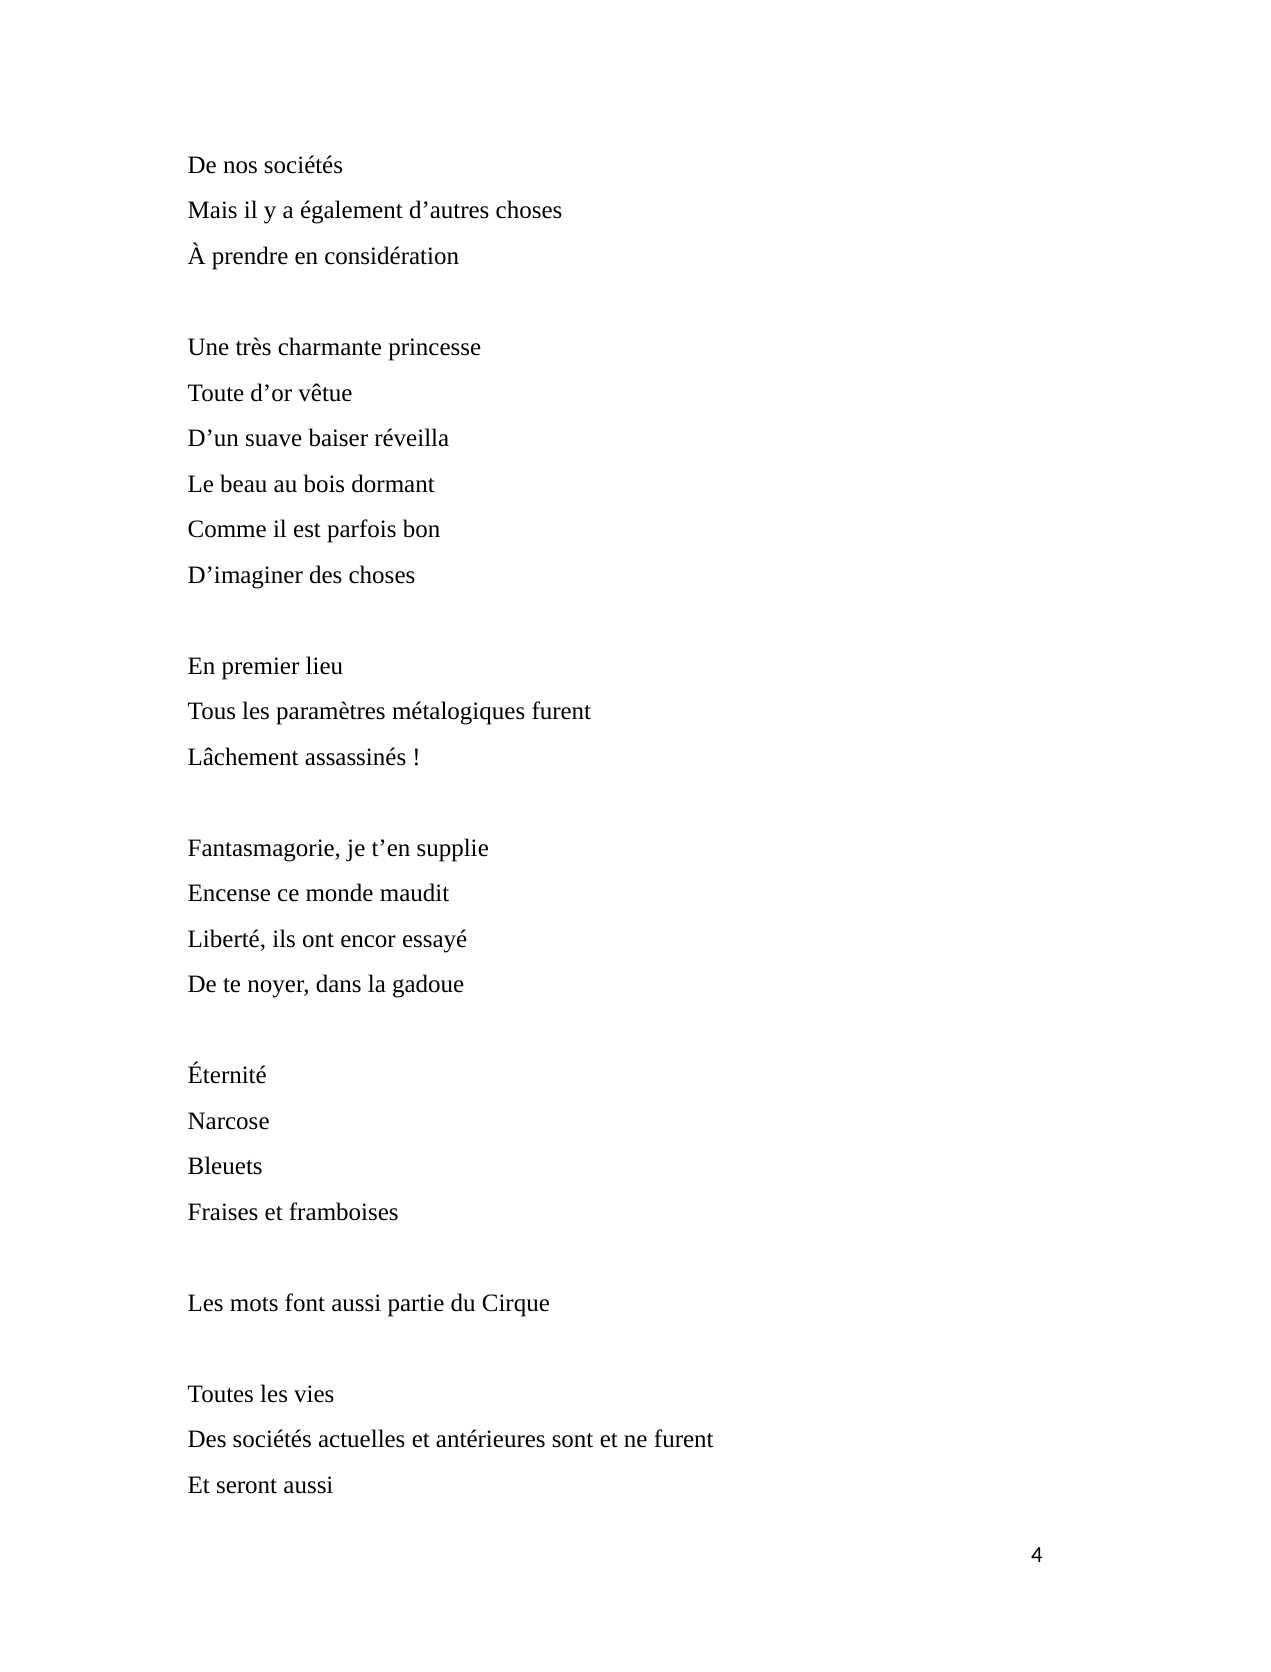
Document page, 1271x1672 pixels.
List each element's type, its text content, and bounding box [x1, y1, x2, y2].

text Et seront aussi [187, 1470, 1083, 1499]
text Fantasmagorie, je t’en supplie [187, 833, 1083, 862]
text Lâchement assassinés ! [187, 742, 1083, 771]
text Toutes les vies [187, 1379, 1083, 1408]
text Liberté, ils ont encor essayé [187, 924, 1083, 953]
text Éternité [187, 1060, 1083, 1089]
text À prendre en considération [187, 241, 1083, 270]
text D’un suave baiser réveilla [187, 423, 1083, 452]
text Mais il y a également d’autres choses [187, 196, 1083, 224]
text Comme il est parfois bon [187, 514, 1083, 543]
text Fraises et framboises [187, 1197, 1083, 1226]
text Des sociétés actuelles et antérieures sont et ne furent [187, 1424, 1083, 1453]
text De te noyer, dans la gadoue [187, 969, 1083, 998]
text Une très charmante princesse [187, 332, 1083, 361]
text Tous les paramètres métalogiques furent [187, 696, 1083, 725]
text D’imaginer des choses [187, 560, 1083, 588]
text En premier lieu [187, 651, 1083, 679]
text Encense ce monde maudit [187, 878, 1083, 907]
text Bleuets [187, 1151, 1083, 1180]
text Les mots font aussi partie du Cirque [187, 1288, 1083, 1317]
text De nos sociétés [187, 150, 1083, 179]
text Le beau au bois dormant [187, 469, 1083, 497]
text Narcose [187, 1106, 1083, 1135]
text Toute d’or vêtue [187, 378, 1083, 406]
